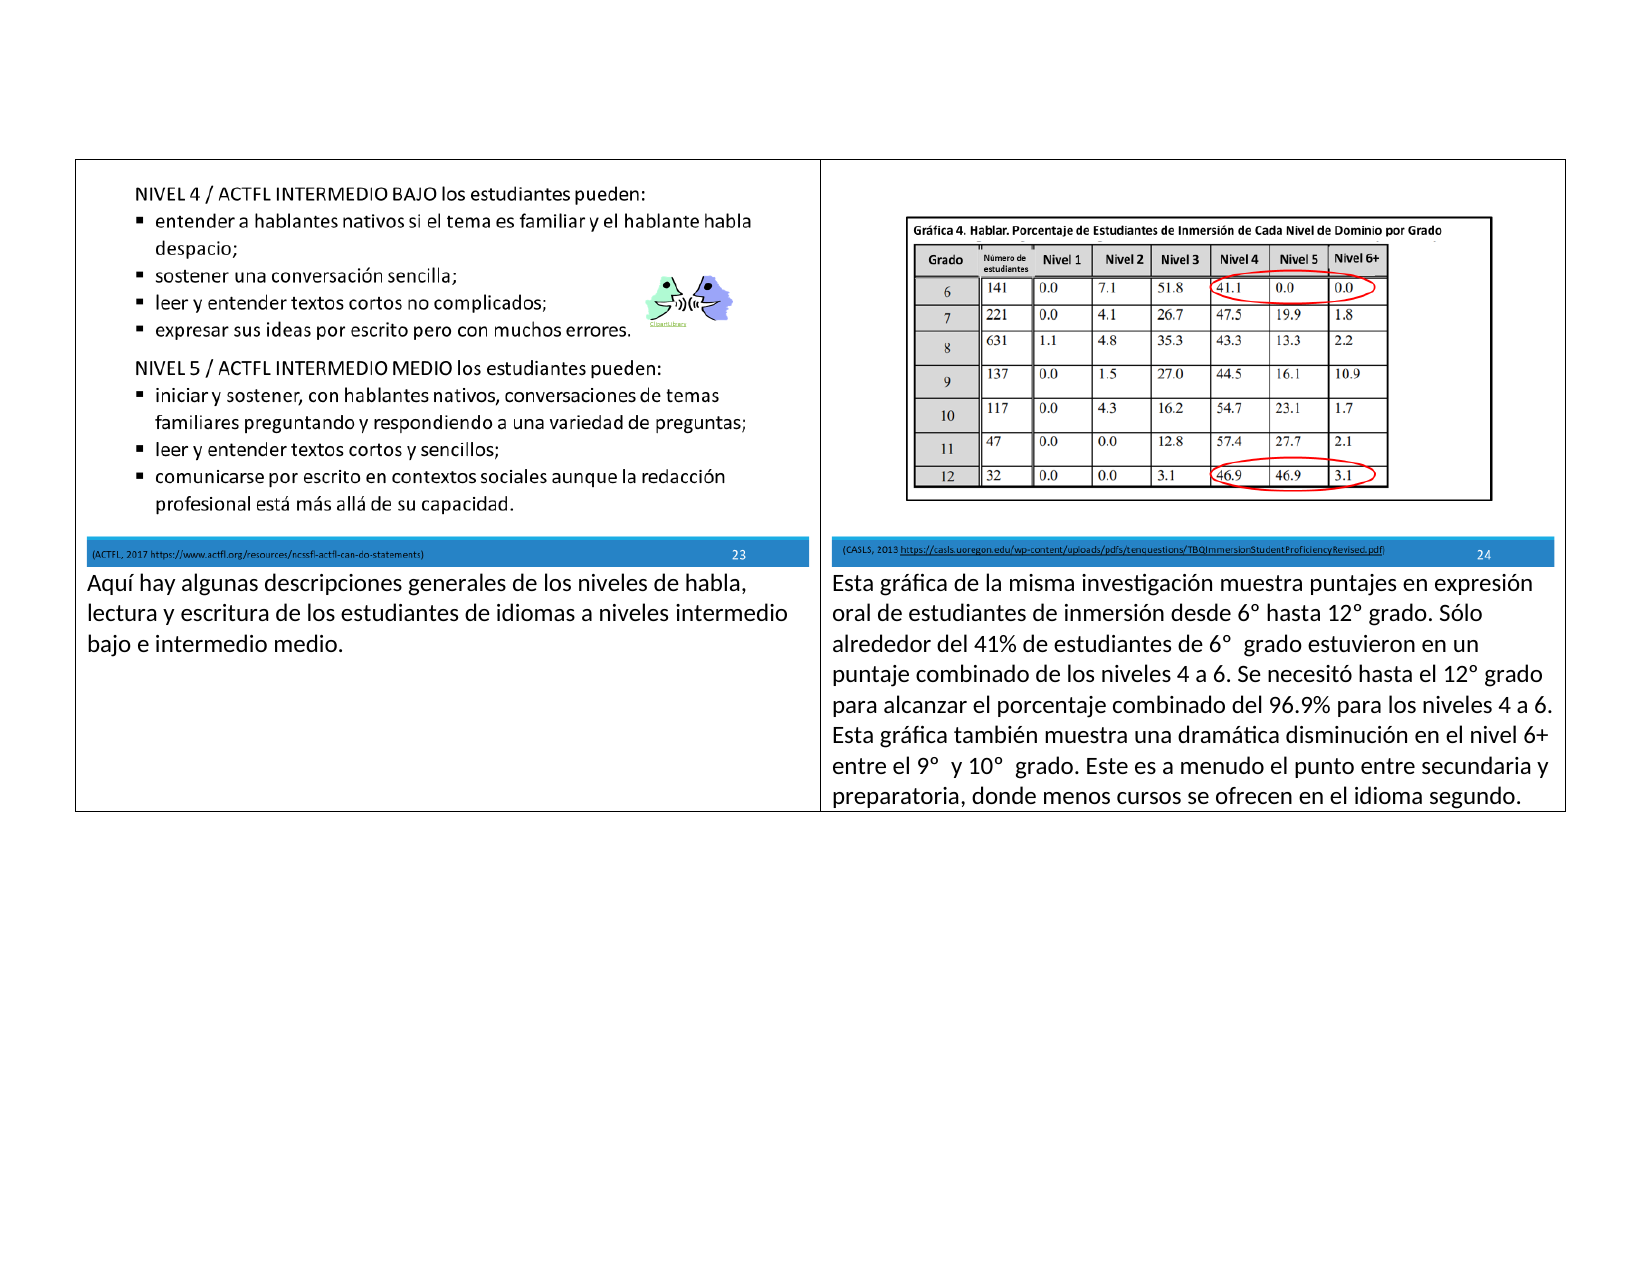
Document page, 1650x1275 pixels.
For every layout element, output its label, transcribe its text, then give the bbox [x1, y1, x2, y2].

table_cell Esta gráfica de la misma investigación muestra puntajes en expresión oral de estudiantes de inmersión desde 6º hasta 12º grado. Sólo alrededor del 41% de estudiantes de 6º grado estuvieron en un puntaje combinado de los niveles 4 a 6. Se necesitó hasta el 12º grado para alcanzar el porcentaje combinado del 96.9% para los niveles 4 a 6. Esta gráfica también muestra una dramática disminución en el nivel 6+ entre el 9º y 10º grado. Este es a menudo el punto entre secundaria y preparatoria, donde menos cursos se ofrecen en el idioma segundo. [821, 160, 1565, 811]
picture [831, 160, 1555, 567]
table_cell Aquí hay algunas descripciones generales de los niveles de habla, lectura y escritura de los estudiantes de idiomas a niveles intermedio bajo e intermedio medio. [76, 160, 820, 811]
picture [86, 160, 810, 567]
